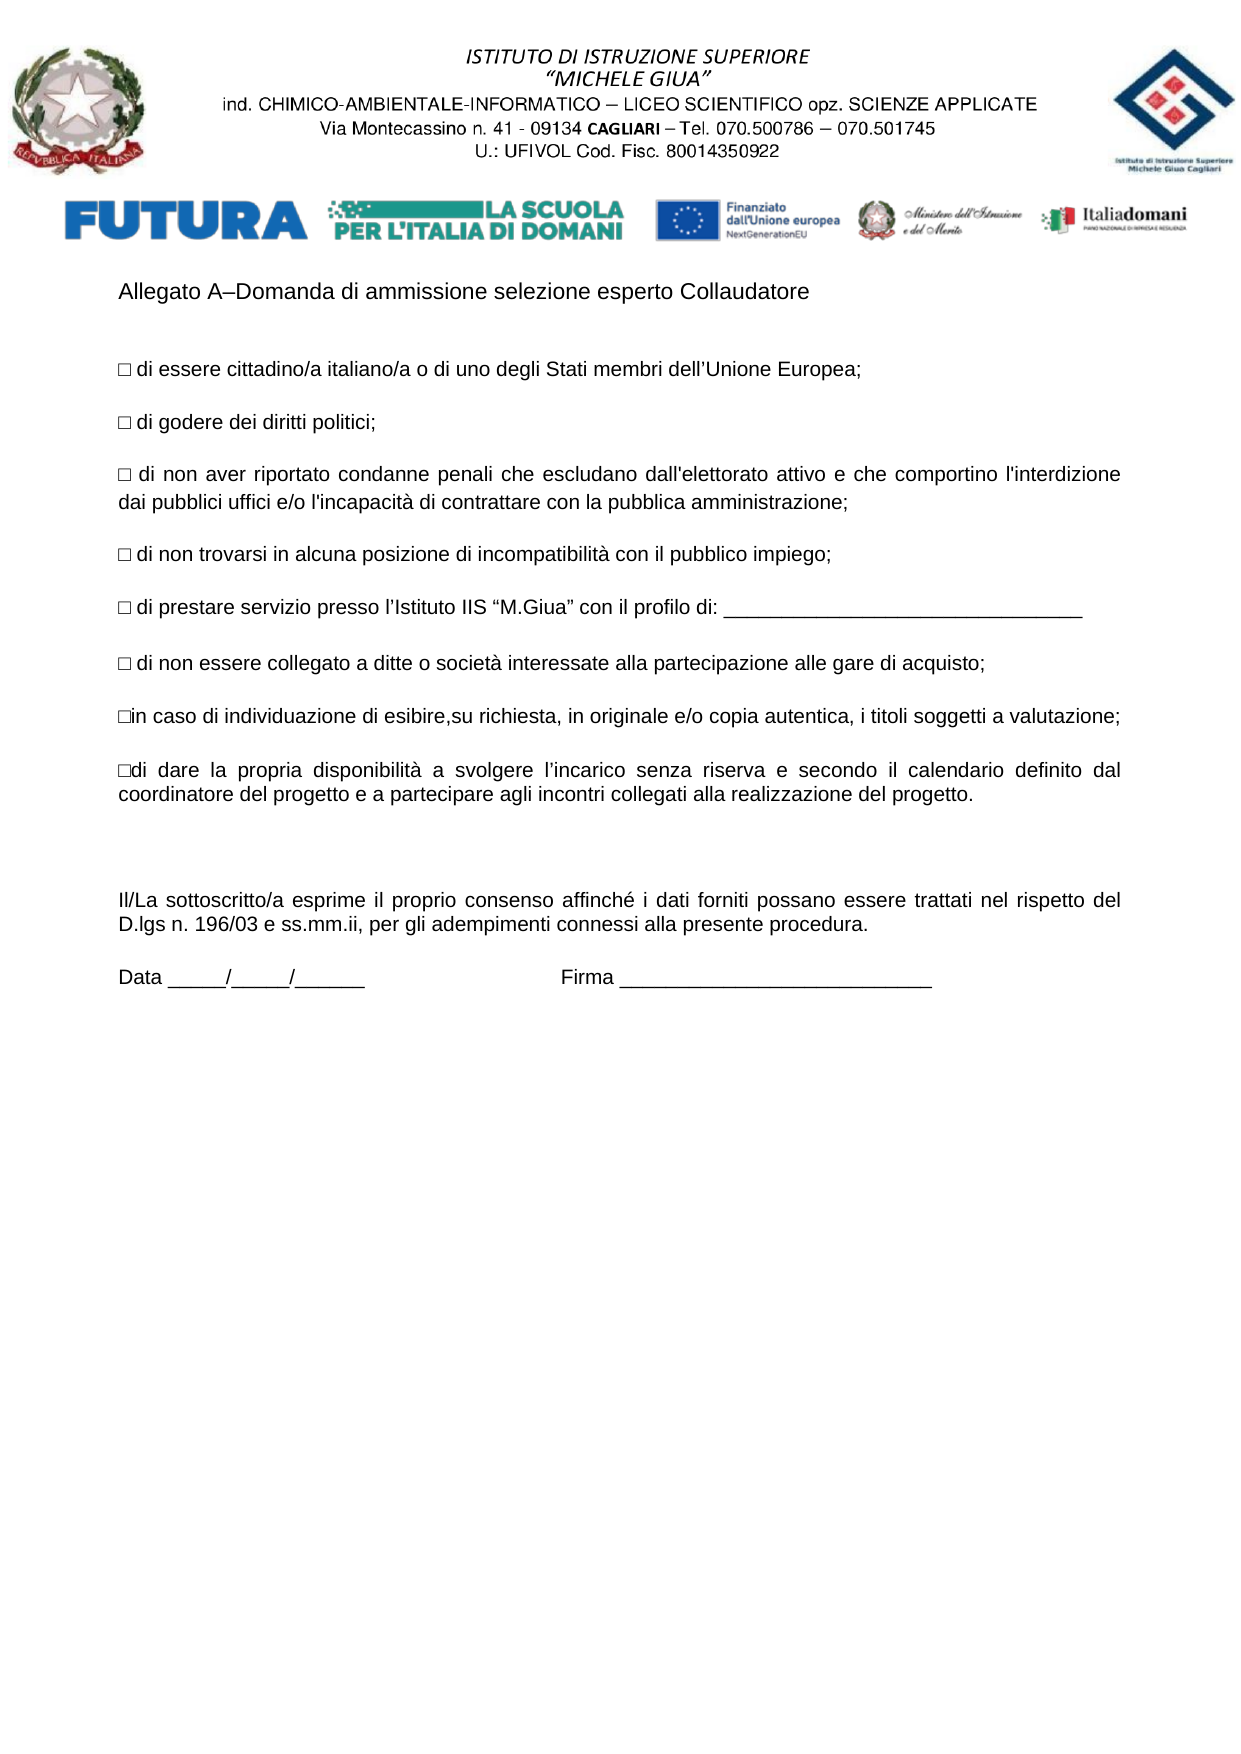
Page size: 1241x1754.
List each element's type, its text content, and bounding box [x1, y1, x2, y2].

text □ di non essere collegato a ditte o società interessate alla partecipazione alle gare di acquisto; [118, 651, 1122, 675]
text □di dare la propria disponibilità a svolgere l’incarico senza riserva e secondo il calendario definito dal coordinatore del progetto e a partecipare agli incontri collegati alla realizzazione del progetto. [118, 757, 1122, 805]
text □ di godere dei diritti politici; [118, 409, 1122, 433]
text Data _____/_____/______ Firma ___________________________ [118, 965, 1122, 989]
text □ di essere cittadino/a italiano/a o di uno degli Stati membri dell’Unione Europea; [118, 357, 1122, 381]
text Il/La sottoscritto/a esprime il proprio consenso affinché i dati forniti possano essere trattati nel rispetto del D.lgs n. 196/03 e ss.mm.ii, per gli adempimenti connessi alla presente procedura. [118, 888, 1122, 936]
picture [4, 42, 1241, 249]
text □ di non trovarsi in alcuna posizione di incompatibilità con il pubblico impiego; [118, 542, 1122, 566]
text □ di prestare servizio presso l’Istituto IIS “M.Giua” con il profilo di: _______________________________ [118, 594, 1122, 618]
text □ di non aver riportato condanne penali che escludano dall'elettorato attivo e che comportino l'interdizione dai pubblici uffici e/o l'incapacità di contrattare con la pubblica amministrazione; [118, 462, 1122, 513]
text □in caso di individuazione di esibire,su richiesta, in originale e/o copia autentica, i titoli soggetti a valutazione; [118, 704, 1122, 728]
